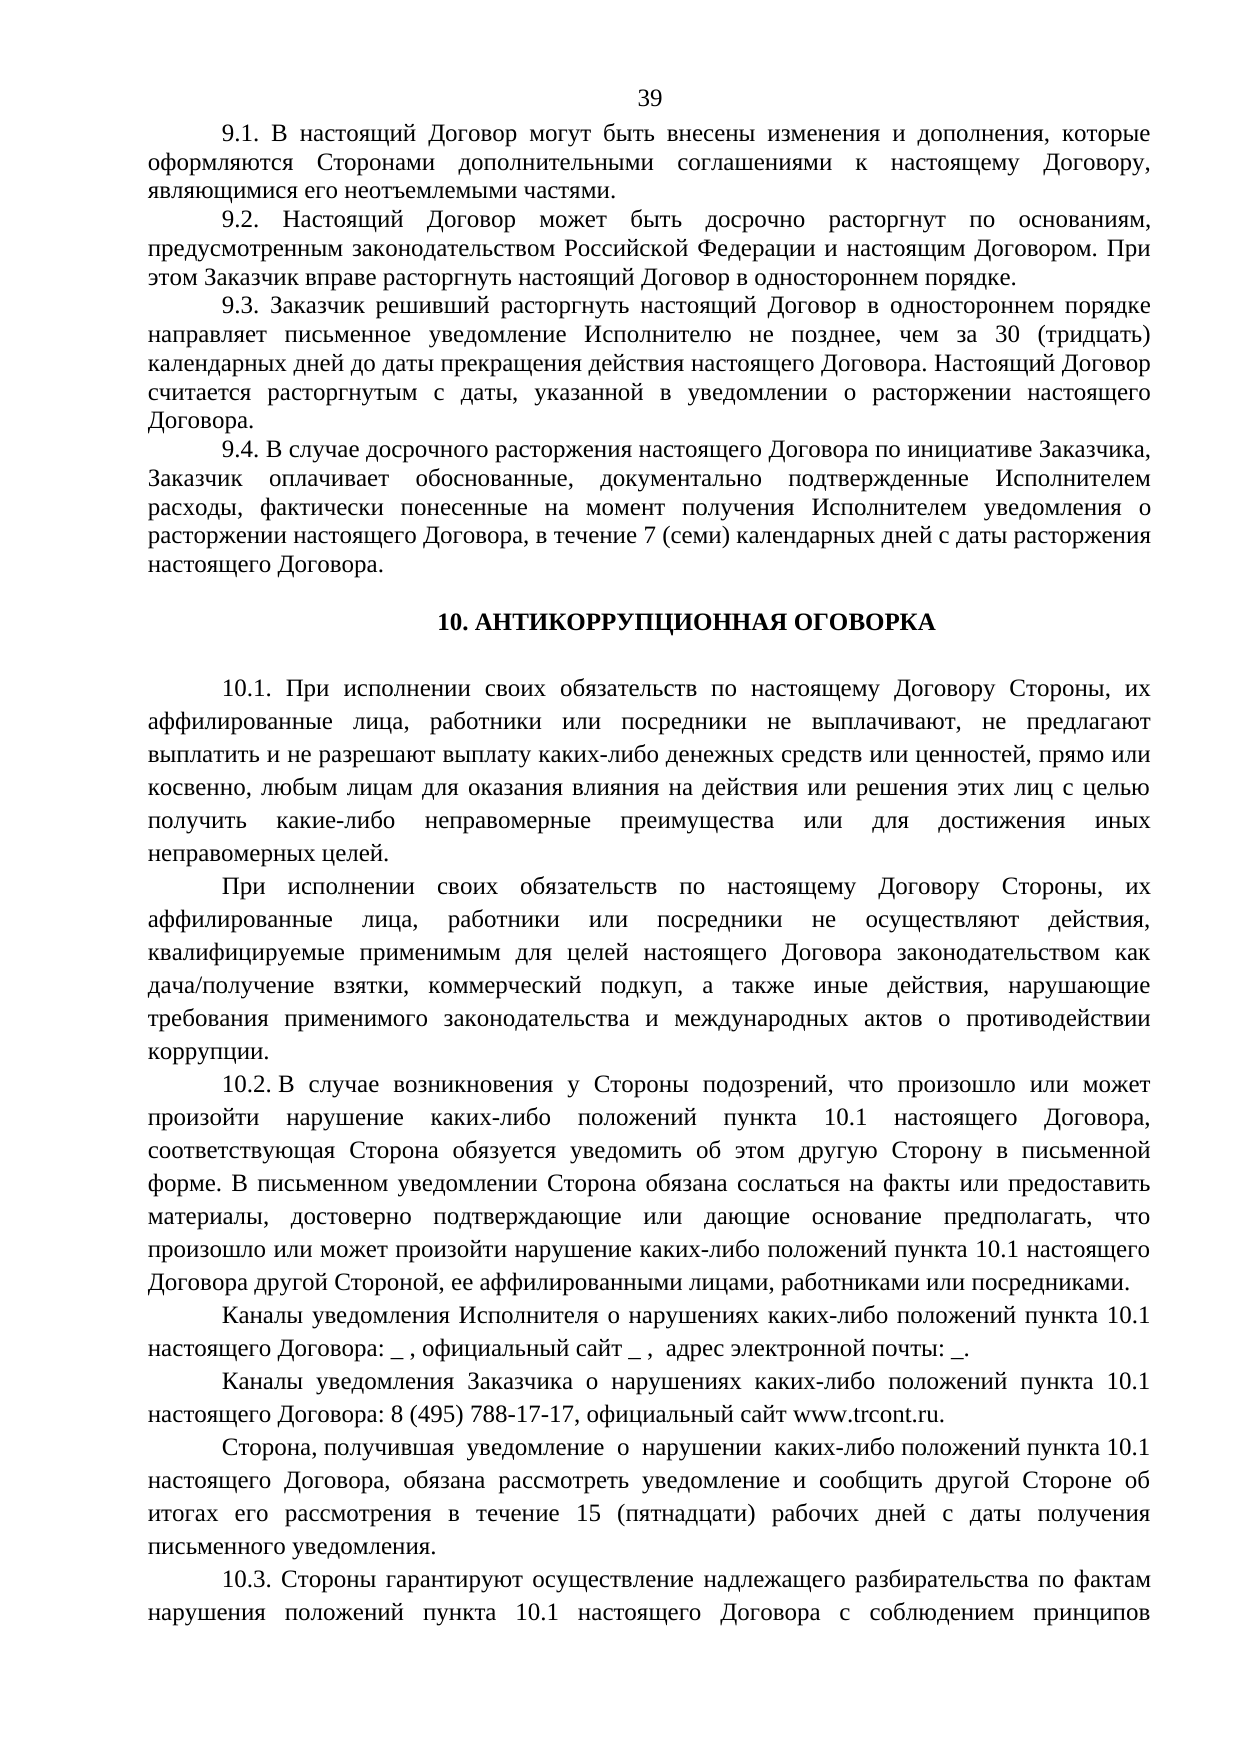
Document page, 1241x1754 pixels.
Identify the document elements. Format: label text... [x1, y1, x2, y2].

text 9.2. Настоящий Договор может быть досрочно расторгнут по основаниям, предусмотренным законодательством Российской Федерации и настоящим Договором. При этом Заказчик вправе расторгнуть настоящий Договор в одностороннем порядке. [148, 204, 1152, 291]
text 10.2. В случае возникновения у Стороны подозрений, что произошло или может произойти нарушение каких-либо положений пункта 10.1 настоящего Договора, соответствующая Сторона обязуется уведомить об этом другую Сторону в письменной форме. В письменном уведомлении Сторона обязана сослаться на факты или предоставить материалы, достоверно подтверждающие или дающие основание предполагать, что произошло или может произойти нарушение каких-либо положений пункта 10.1 настоящего Договора другой Стороной, ее аффилированными лицами, работниками или посредниками. [148, 1069, 1152, 1296]
text 10.1. При исполнении своих обязательств по настоящему Договору Стороны, их аффилированные лица, работники или посредники не выплачивают, не предлагают выплатить и не разрешают выплату каких-либо денежных средств или ценностей, прямо или косвенно, любым лицам для оказания влияния на действия или решения этих лиц с целью получить какие-либо неправомерные преимущества или для достижения иных неправомерных целей. [148, 673, 1152, 867]
text Каналы уведомления Исполнителя о нарушениях каких-либо положений пункта 10.1 настоящего Договора: _ , официальный сайт _ , адрес электронной почты: _. [148, 1300, 1152, 1362]
text Каналы уведомления Заказчика о нарушениях каких-либо положений пункта 10.1 настоящего Договора: 8 (495) 788-17-17, официальный сайт www.trcont.ru. [148, 1366, 1152, 1428]
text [148, 1564, 1152, 1626]
text 9.3. Заказчик решивший расторгнуть настоящий Договор в одностороннем порядке направляет письменное уведомление Исполнителю не позднее, чем за 30 (тридцать) календарных дней до даты прекращения действия настоящего Договора. Настоящий Договор считается расторгнутым с даты, указанной в уведомлении о расторжении настоящего Договора. [148, 291, 1152, 434]
text 9.4. В случае досрочного расторжения настоящего Договора по инициативе Заказчика, Заказчик оплачивает обоснованные, документально подтвержденные Исполнителем расходы, фактически понесенные на момент получения Исполнителем уведомления о расторжении настоящего Договора, в течение 7 (семи) календарных дней с даты расторжения настоящего Договора. [148, 434, 1152, 578]
text При исполнении своих обязательств по настоящему Договору Стороны, их аффилированные лица, работники или посредники не осуществляют действия, квалифицируемые применимым для целей настоящего Договора законодательством как дача/получение взятки, коммерческий подкуп, а также иные действия, нарушающие требования применимого законодательства и международных актов о противодействии коррупции. [148, 871, 1152, 1065]
text Сторона, получившая уведомление о нарушении каких-либо положений пункта 10.1 настоящего Договора, обязана рассмотреть уведомление и сообщить другой Стороне об итогах его рассмотрения в течение 15 (пятнадцати) рабочих дней с даты получения письменного уведомления. [148, 1432, 1152, 1560]
text 9.1. В настоящий Договор могут быть внесены изменения и дополнения, которые оформляются Сторонами дополнительными соглашениями к настоящему Договору, являющимися его неотъемлемыми частями. [148, 118, 1152, 204]
text 10. АНТИКОРРУПЦИОННАЯ ОГОВОРКА [148, 607, 1152, 636]
